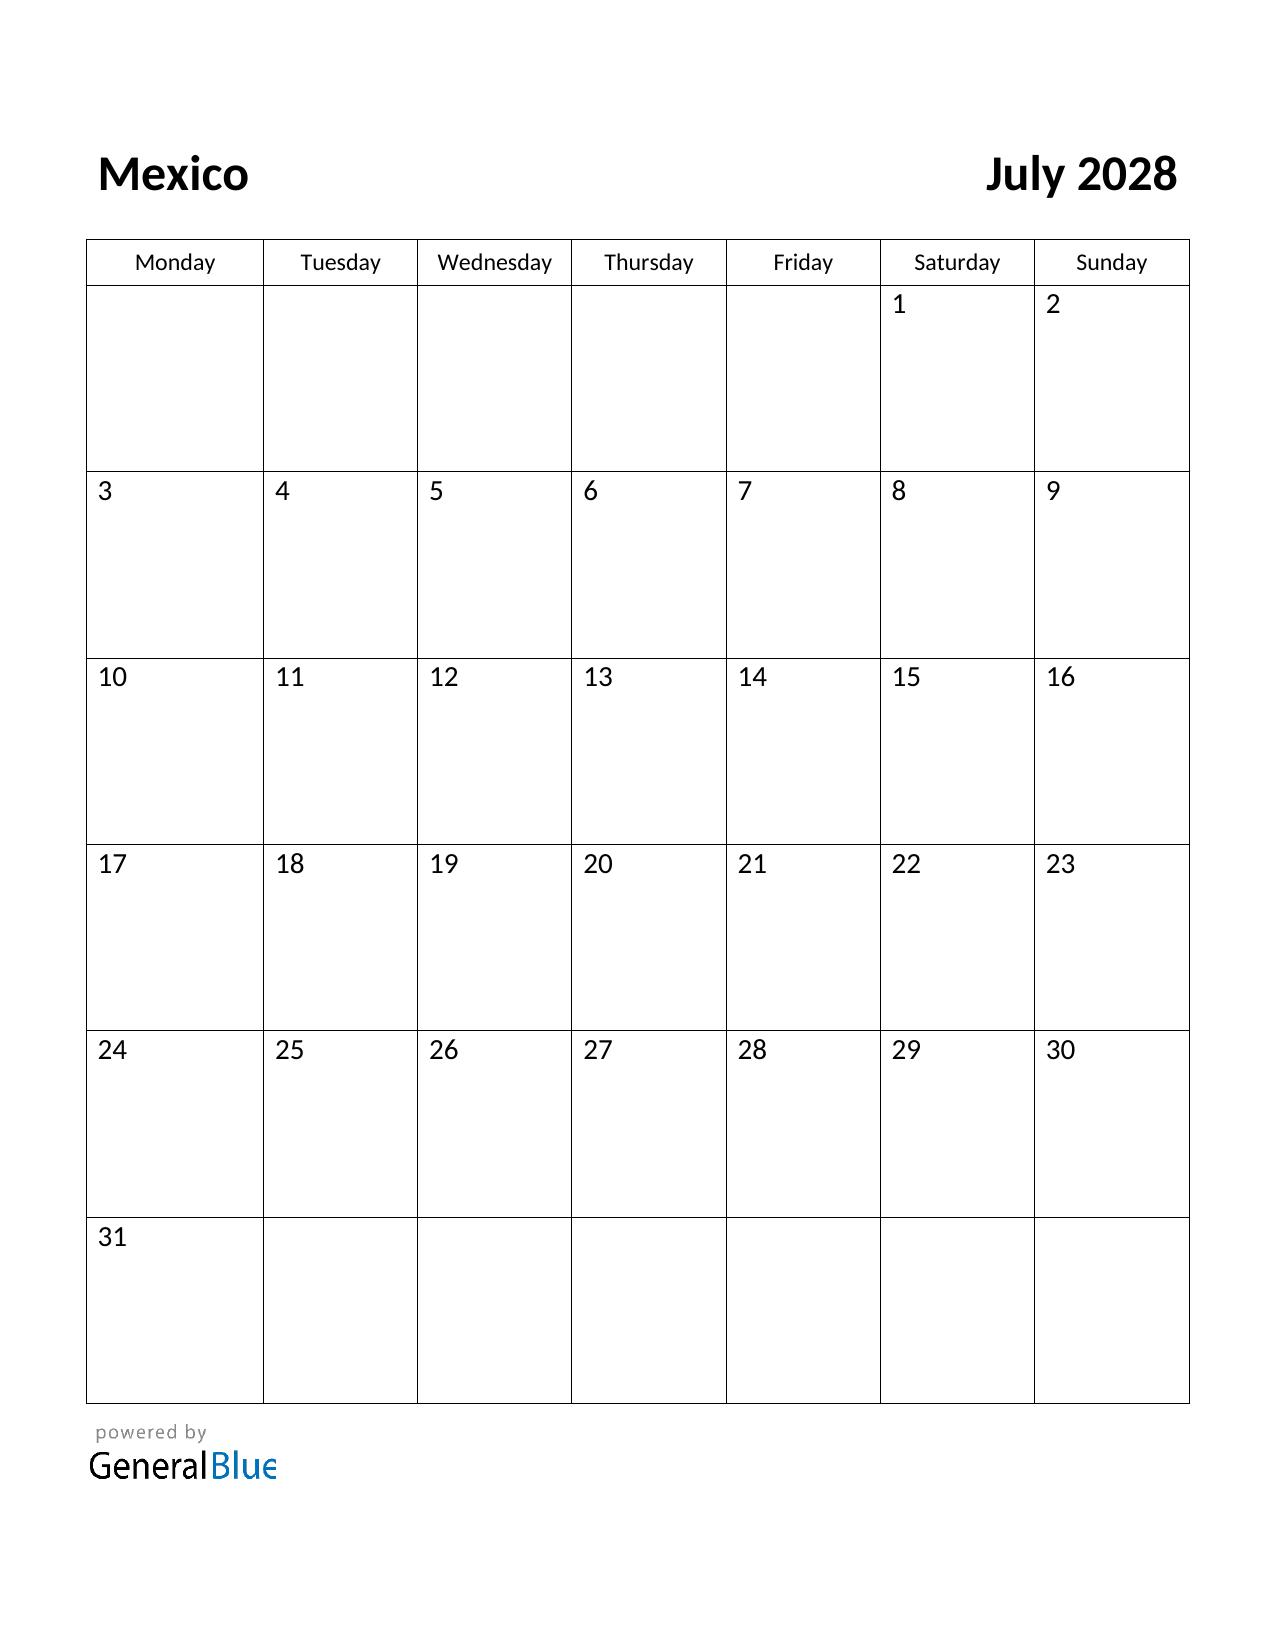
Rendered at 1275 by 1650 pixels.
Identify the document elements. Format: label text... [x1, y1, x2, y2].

table_cell [1035, 1064, 1189, 1217]
table_cell Thursday [572, 240, 726, 284]
table_cell [1035, 318, 1189, 471]
table_cell 2 [1035, 286, 1189, 318]
table_cell [572, 878, 726, 1030]
table_cell [87, 878, 263, 1030]
table_cell [1035, 1250, 1189, 1403]
table_cell 31 [87, 1218, 263, 1250]
table_cell [572, 318, 726, 471]
table_cell [572, 691, 726, 844]
table_cell [264, 286, 417, 318]
table_cell [264, 318, 417, 471]
table_cell [87, 505, 263, 657]
table_cell [418, 878, 571, 1030]
table_cell [418, 1064, 571, 1217]
table_cell [727, 691, 880, 844]
table_cell [572, 505, 726, 657]
table_cell [87, 691, 263, 844]
table_cell Tuesday [264, 240, 417, 284]
table_cell [881, 1218, 1034, 1250]
table_header Mexico [86, 105, 572, 239]
table_cell 11 [264, 659, 417, 691]
table_cell [881, 505, 1034, 657]
table_cell [418, 505, 571, 657]
table_cell [418, 286, 571, 318]
table_cell [572, 1250, 726, 1403]
table_cell [727, 1218, 880, 1250]
table_cell 19 [418, 845, 571, 877]
table_cell 21 [727, 845, 880, 877]
table_cell [1035, 1218, 1189, 1250]
table_cell [86, 1404, 1189, 1502]
table_cell [264, 691, 417, 844]
table_cell 27 [572, 1031, 726, 1064]
table_cell [881, 691, 1034, 844]
table_cell [87, 1250, 263, 1403]
table_cell 1 [881, 286, 1034, 318]
table_cell [264, 1218, 417, 1250]
table_cell [727, 1250, 880, 1403]
table_cell [1035, 505, 1189, 657]
table_cell [264, 505, 417, 657]
table_cell 15 [881, 659, 1034, 691]
table_cell [572, 1218, 726, 1250]
table_cell 16 [1035, 659, 1189, 691]
table_cell 13 [572, 659, 726, 691]
table_cell [881, 1064, 1034, 1217]
table_cell [572, 286, 726, 318]
table_cell [727, 1064, 880, 1217]
table_cell [727, 505, 880, 657]
table_cell 22 [881, 845, 1034, 877]
table_cell [572, 1064, 726, 1217]
table_cell Monday [87, 240, 263, 284]
table_cell [87, 318, 263, 471]
table_cell [881, 878, 1034, 1030]
table_cell [727, 286, 880, 318]
table_cell [418, 1250, 571, 1403]
table_cell 23 [1035, 845, 1189, 877]
table_cell [1035, 878, 1189, 1030]
table_cell 5 [418, 472, 571, 504]
table_cell 3 [87, 472, 263, 504]
table_cell [87, 1064, 263, 1217]
table_cell [727, 878, 880, 1030]
table_cell 10 [87, 659, 263, 691]
table_cell 4 [264, 472, 417, 504]
table_cell [1035, 691, 1189, 844]
table_cell [264, 1250, 417, 1403]
table_cell [87, 286, 263, 318]
table_cell 9 [1035, 472, 1189, 504]
table_cell [881, 1250, 1034, 1403]
table_cell 24 [87, 1031, 263, 1064]
table_cell 30 [1035, 1031, 1189, 1064]
table_cell 12 [418, 659, 571, 691]
table_cell 6 [572, 472, 726, 504]
table_cell [881, 318, 1034, 471]
table_cell Friday [727, 240, 880, 284]
table_cell 14 [727, 659, 880, 691]
picture [88, 1421, 276, 1484]
table_cell 25 [264, 1031, 417, 1064]
table_cell 8 [881, 472, 1034, 504]
table_cell Saturday [881, 240, 1034, 284]
table_cell 29 [881, 1031, 1034, 1064]
table_cell [264, 878, 417, 1030]
table_cell 28 [727, 1031, 880, 1064]
table_cell [418, 691, 571, 844]
table_cell 18 [264, 845, 417, 877]
table_cell Sunday [1035, 240, 1189, 284]
table_cell 20 [572, 845, 726, 877]
table_cell 17 [87, 845, 263, 877]
table_cell [727, 318, 880, 471]
table_cell 7 [727, 472, 880, 504]
table_header July 2028 [572, 105, 1189, 239]
table_cell 26 [418, 1031, 571, 1064]
table_cell [264, 1064, 417, 1217]
table_cell Wednesday [418, 240, 571, 284]
table_cell [418, 318, 571, 471]
table_cell [418, 1218, 571, 1250]
